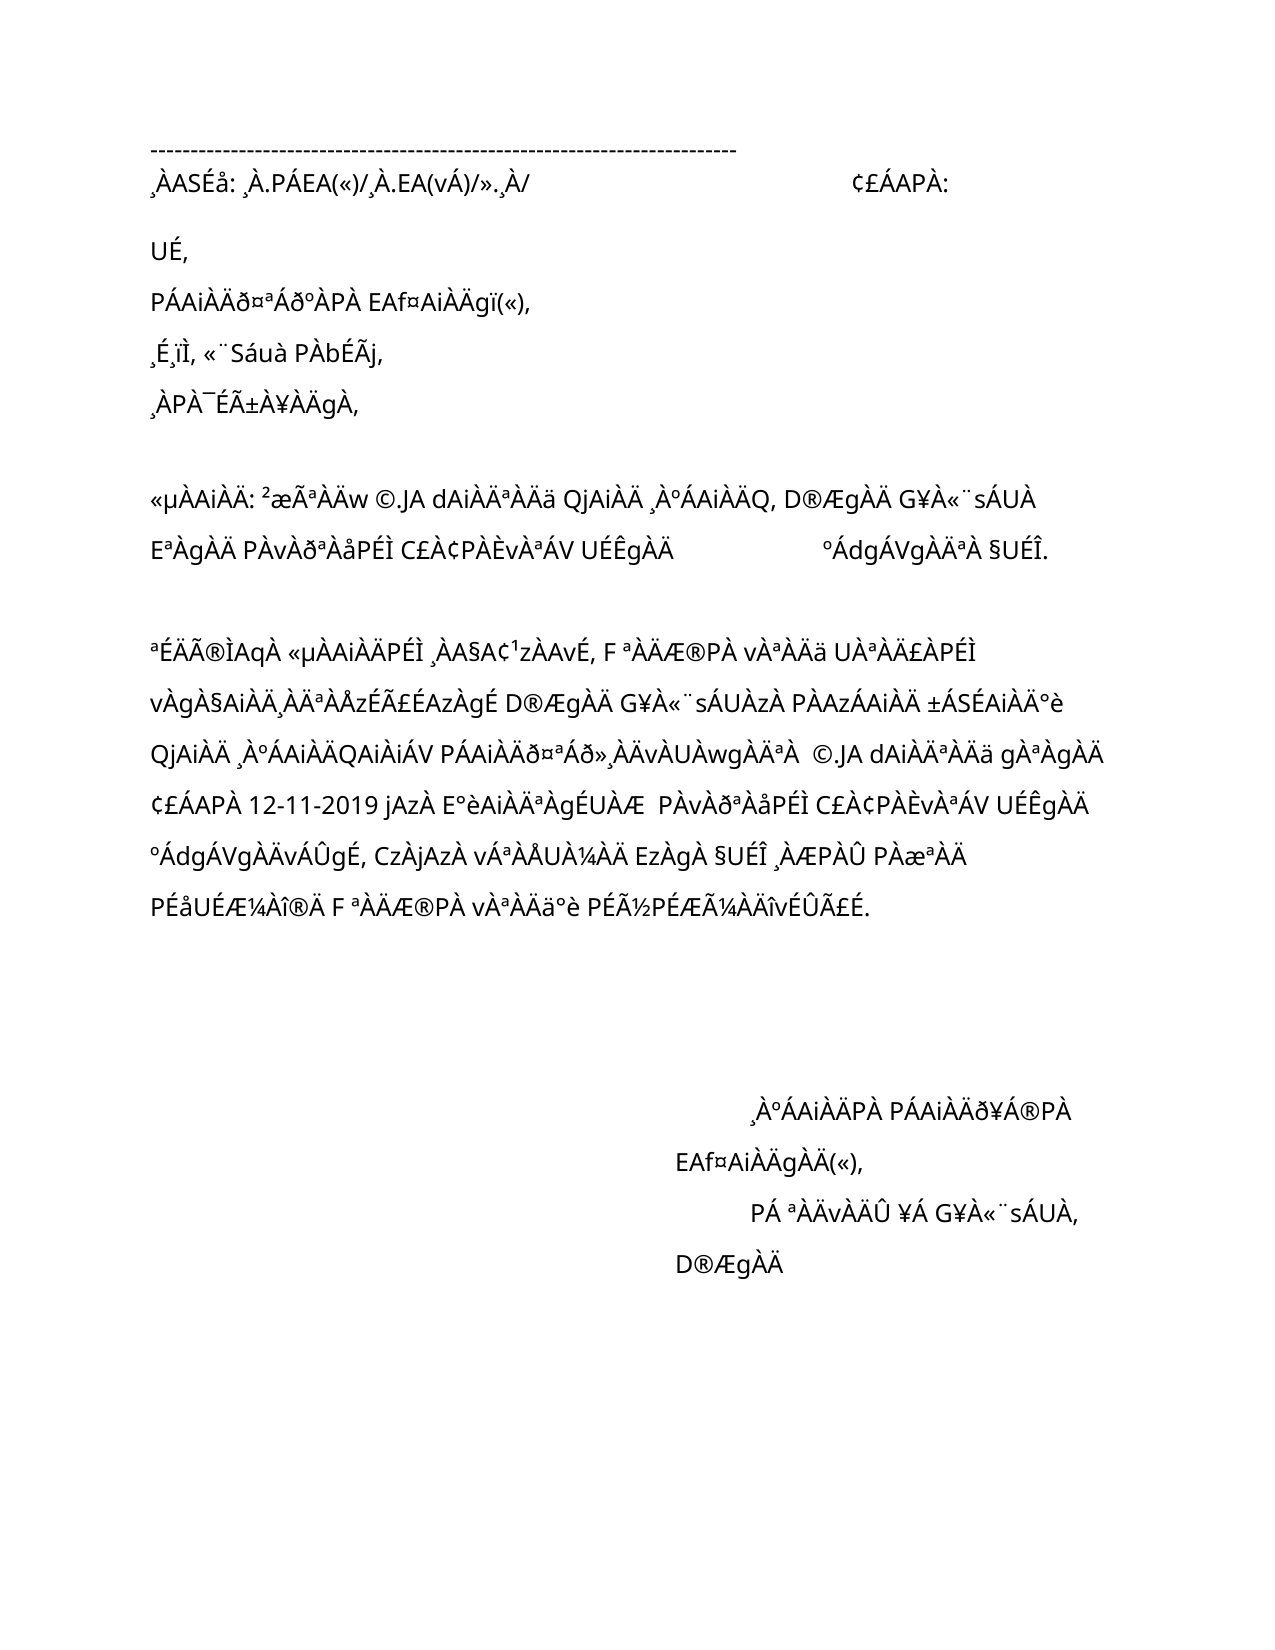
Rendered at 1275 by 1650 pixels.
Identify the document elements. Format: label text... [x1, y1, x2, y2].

text «µÀAiÀÄ: ²æÃªÀÄw ©.JA dAiÀÄªÀÄä QjAiÀÄ ¸ÀºÁAiÀÄQ, D®ÆgÀÄ G¥À«¨sÁUÀ EªÀgÀÄ PÀvÀðªÀåPÉÌ C£À¢PÀÈvÀªÁV UÉÊgÀÄ ºÁdgÁVgÀÄªÀ §UÉÎ. [150, 481, 1125, 566]
text UÉ, [150, 234, 1125, 268]
text ¸É¸ïÌ, «¨Sáuà PÀbÉÃj, [150, 336, 1125, 370]
text ------------------------------------------------------------------------- [150, 132, 1159, 166]
text ¸ÀºÁAiÀÄPÀ PÁAiÀÄð¥Á®PÀ EAf¤AiÀÄgÀÄ(«), [675, 1094, 1125, 1179]
text ¸ÀASÉå: ¸À.PÁEA(«)/¸À.EA(vÁ)/».¸À/ ¢£ÁAPÀ: [150, 166, 1125, 200]
text ªÉÄÃ®ÌAqÀ «µÀAiÀÄPÉÌ ¸ÀA§A¢¹zÀAvÉ, F ªÀÄÆ®PÀ vÀªÀÄä UÀªÀÄ£ÀPÉÌ vÀgÀ§AiÀÄ¸ÀÄªÀÅzÉÃ£ÉAzÀgÉ D®ÆgÀÄ G¥À«¨sÁUÀzÀ PÀAzÁAiÀÄ ±ÁSÉAiÀÄ°è QjAiÀÄ ¸ÀºÁAiÀÄQAiÀiÁV PÁAiÀÄð¤ªÁð»¸ÀÄvÀUÀwgÀÄªÀ ©.JA dAiÀÄªÀÄä gÀªÀgÀÄ ¢£ÁAPÀ 12-11-2019 jAzÀ E°èAiÀÄªÀgÉUÀÆ PÀvÀðªÀåPÉÌ C£À¢PÀÈvÀªÁV UÉÊgÀÄ ºÁdgÁVgÀÄvÁÛgÉ, CzÀjAzÀ vÁªÀÅUÀ¼ÀÄ EzÀgÀ §UÉÎ ¸ÀÆPÀÛ PÀæªÀÄ PÉåUÉÆ¼Àî®Ä F ªÀÄÆ®PÀ vÀªÀÄä°è PÉÃ½PÉÆÃ¼ÀÄîvÉÛÃ£É. [150, 634, 1125, 924]
text PÁ ªÀÄvÀÄÛ ¥Á G¥À«¨sÁUÀ, D®ÆgÀÄ [675, 1196, 1125, 1281]
text ¸ÀPÀ¯ÉÃ±À¥ÀÄgÀ, [150, 387, 1125, 421]
text PÁAiÀÄð¤ªÁðºÀPÀ EAf¤AiÀÄgï(«), [150, 285, 1125, 319]
